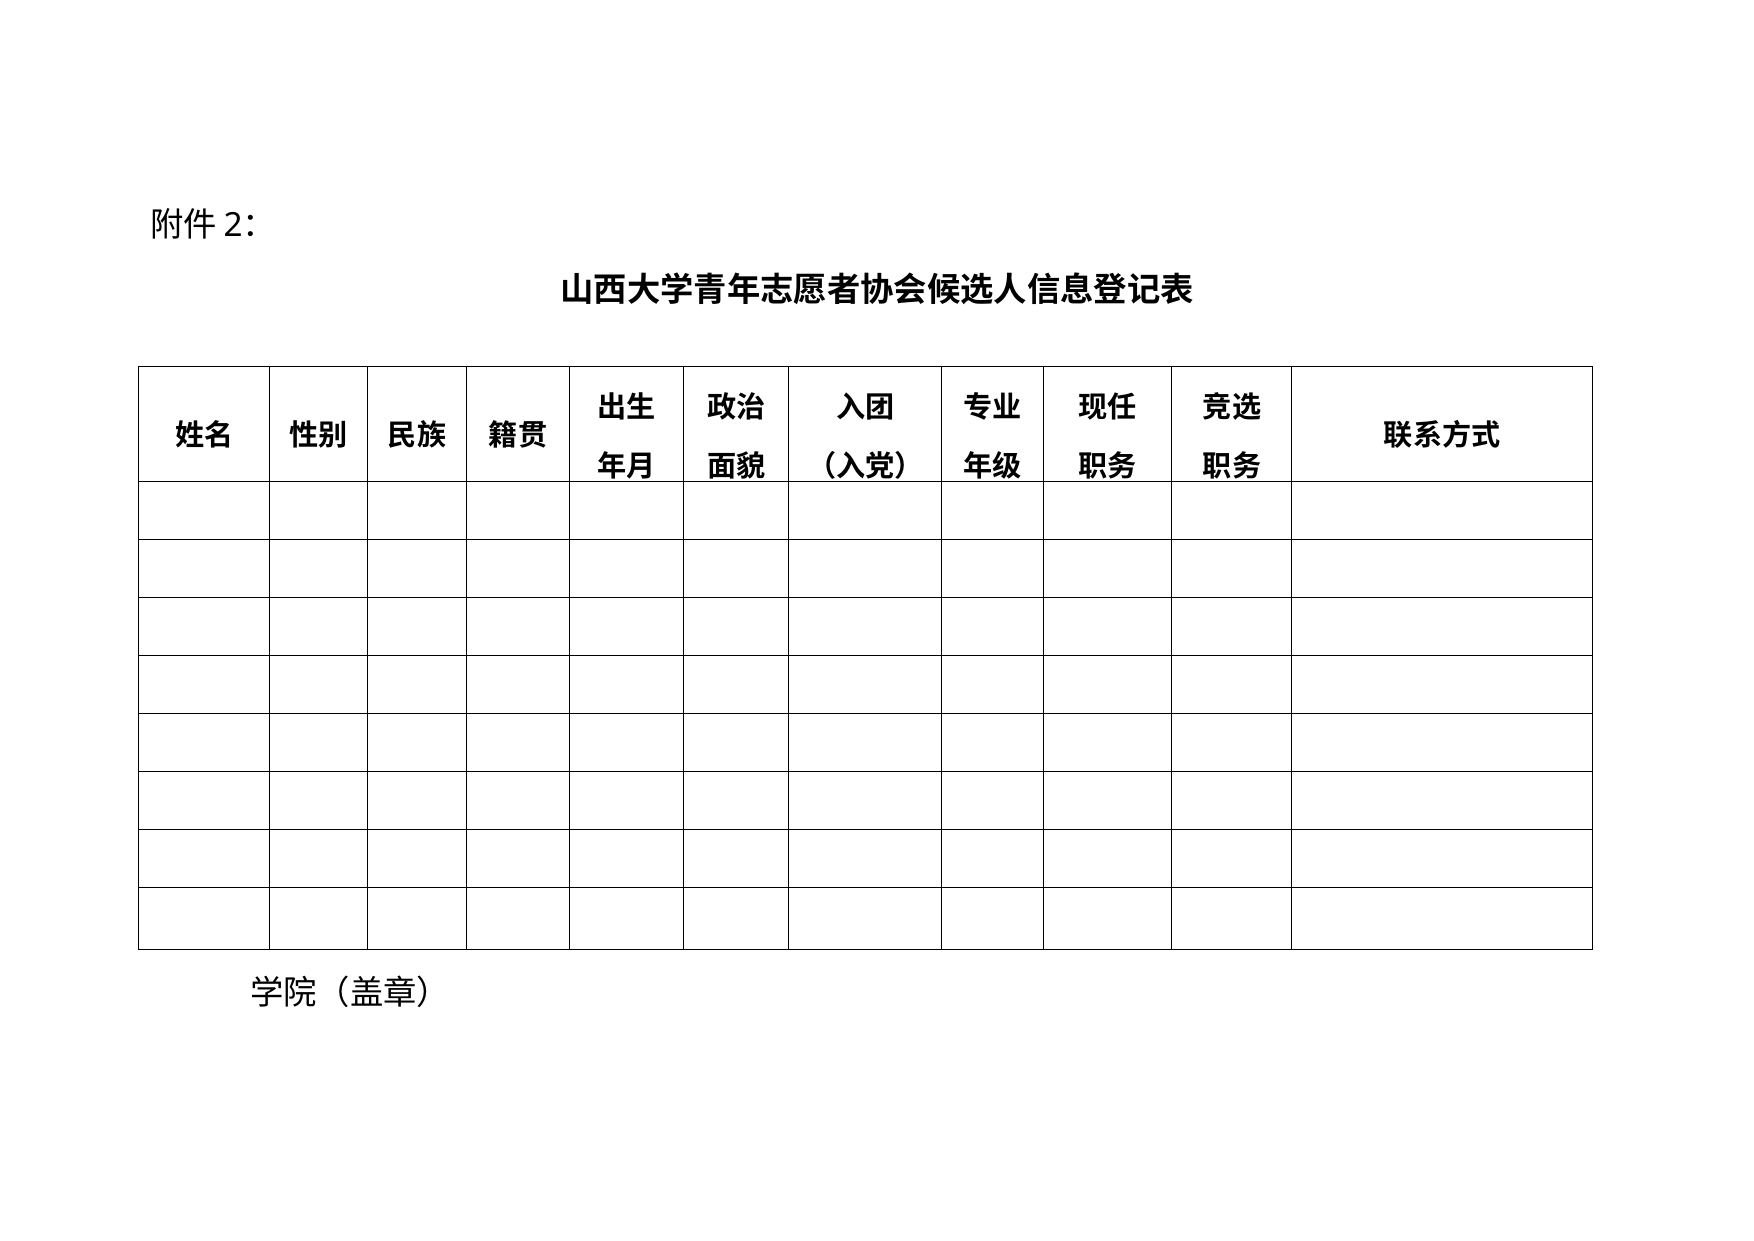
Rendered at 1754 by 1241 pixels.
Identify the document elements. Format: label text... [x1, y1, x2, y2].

table_cell [467, 482, 569, 539]
table_cell [1292, 830, 1592, 887]
table_cell [684, 598, 788, 655]
table_cell [1044, 598, 1171, 655]
table_cell [570, 830, 683, 887]
table_cell [368, 714, 466, 771]
table_cell [1044, 540, 1171, 597]
table_cell [789, 888, 941, 949]
table_cell [684, 830, 788, 887]
table_cell [1044, 888, 1171, 949]
table_cell [270, 888, 367, 949]
table_header 出生 年月 [570, 367, 683, 481]
table_cell [368, 598, 466, 655]
table_header 姓名 [139, 367, 269, 481]
table_cell [684, 656, 788, 713]
table_cell [1044, 482, 1171, 539]
table_cell [789, 830, 941, 887]
table_cell [368, 482, 466, 539]
table_cell [570, 656, 683, 713]
table_cell [270, 714, 367, 771]
table_cell [1044, 772, 1171, 829]
table_header 民族 [368, 367, 466, 481]
table_cell [139, 540, 269, 597]
table_cell [368, 656, 466, 713]
table_cell [270, 482, 367, 539]
table_cell [139, 830, 269, 887]
table_cell [942, 540, 1043, 597]
text 山西大学青年志愿者协会候选人信息登记表 [150, 262, 1604, 311]
table_cell [684, 888, 788, 949]
table_cell [942, 598, 1043, 655]
table_cell [570, 714, 683, 771]
table_cell [570, 772, 683, 829]
table_cell [1172, 830, 1291, 887]
table_cell [942, 830, 1043, 887]
table_cell [139, 482, 269, 539]
table_cell [1172, 656, 1291, 713]
table_cell [1292, 888, 1592, 949]
table_cell [467, 772, 569, 829]
table_cell [789, 540, 941, 597]
table_cell [467, 656, 569, 713]
table_cell [1292, 714, 1592, 771]
table_cell [570, 482, 683, 539]
table_header 性别 [270, 367, 367, 481]
table_cell [1292, 598, 1592, 655]
table_cell [1292, 656, 1592, 713]
table_cell [942, 482, 1043, 539]
table_header 联系方式 [1292, 367, 1592, 481]
table_cell [139, 888, 269, 949]
table_cell [789, 656, 941, 713]
table_cell [1172, 540, 1291, 597]
table_cell [942, 714, 1043, 771]
table_cell [789, 714, 941, 771]
table_cell [942, 656, 1043, 713]
table_cell [270, 540, 367, 597]
table_cell [1044, 714, 1171, 771]
table_cell [270, 656, 367, 713]
table_cell [270, 772, 367, 829]
table_cell [789, 598, 941, 655]
table_cell [467, 888, 569, 949]
table_cell [368, 540, 466, 597]
table_cell [570, 598, 683, 655]
table_header 现任 职务 [1044, 367, 1171, 481]
table_cell [684, 714, 788, 771]
table_cell [1172, 714, 1291, 771]
table_cell [789, 772, 941, 829]
table_header 政治 面貌 [684, 367, 788, 481]
table_cell [139, 714, 269, 771]
table_cell [270, 598, 367, 655]
table_cell [270, 830, 367, 887]
table_cell [570, 540, 683, 597]
table_cell [942, 888, 1043, 949]
table_cell [467, 830, 569, 887]
table_cell [684, 482, 788, 539]
table_header 竞选 职务 [1172, 367, 1291, 481]
table_cell [1172, 482, 1291, 539]
table_cell [139, 772, 269, 829]
table_cell [1292, 772, 1592, 829]
table_cell [1172, 772, 1291, 829]
table_cell [1172, 598, 1291, 655]
table_cell [467, 540, 569, 597]
table_cell [684, 772, 788, 829]
table_cell [1172, 888, 1291, 949]
table_header 入团 （入党） 年月 [789, 367, 941, 481]
table_cell [789, 482, 941, 539]
table_cell [368, 888, 466, 949]
table_cell [467, 598, 569, 655]
table_cell [368, 830, 466, 887]
table_header 专业 年级 [942, 367, 1043, 481]
table_cell [1044, 830, 1171, 887]
table_cell [139, 598, 269, 655]
table_cell [467, 714, 569, 771]
table_cell [139, 656, 269, 713]
table_cell [570, 888, 683, 949]
table_cell [1292, 482, 1592, 539]
table_header 籍贯 [467, 367, 569, 481]
table_cell [942, 772, 1043, 829]
table_cell [1292, 540, 1592, 597]
table_cell [684, 540, 788, 597]
table_cell [368, 772, 466, 829]
text 学院（盖章） [150, 327, 1604, 1014]
table_cell [1044, 656, 1171, 713]
text 附件2： [150, 198, 1604, 246]
